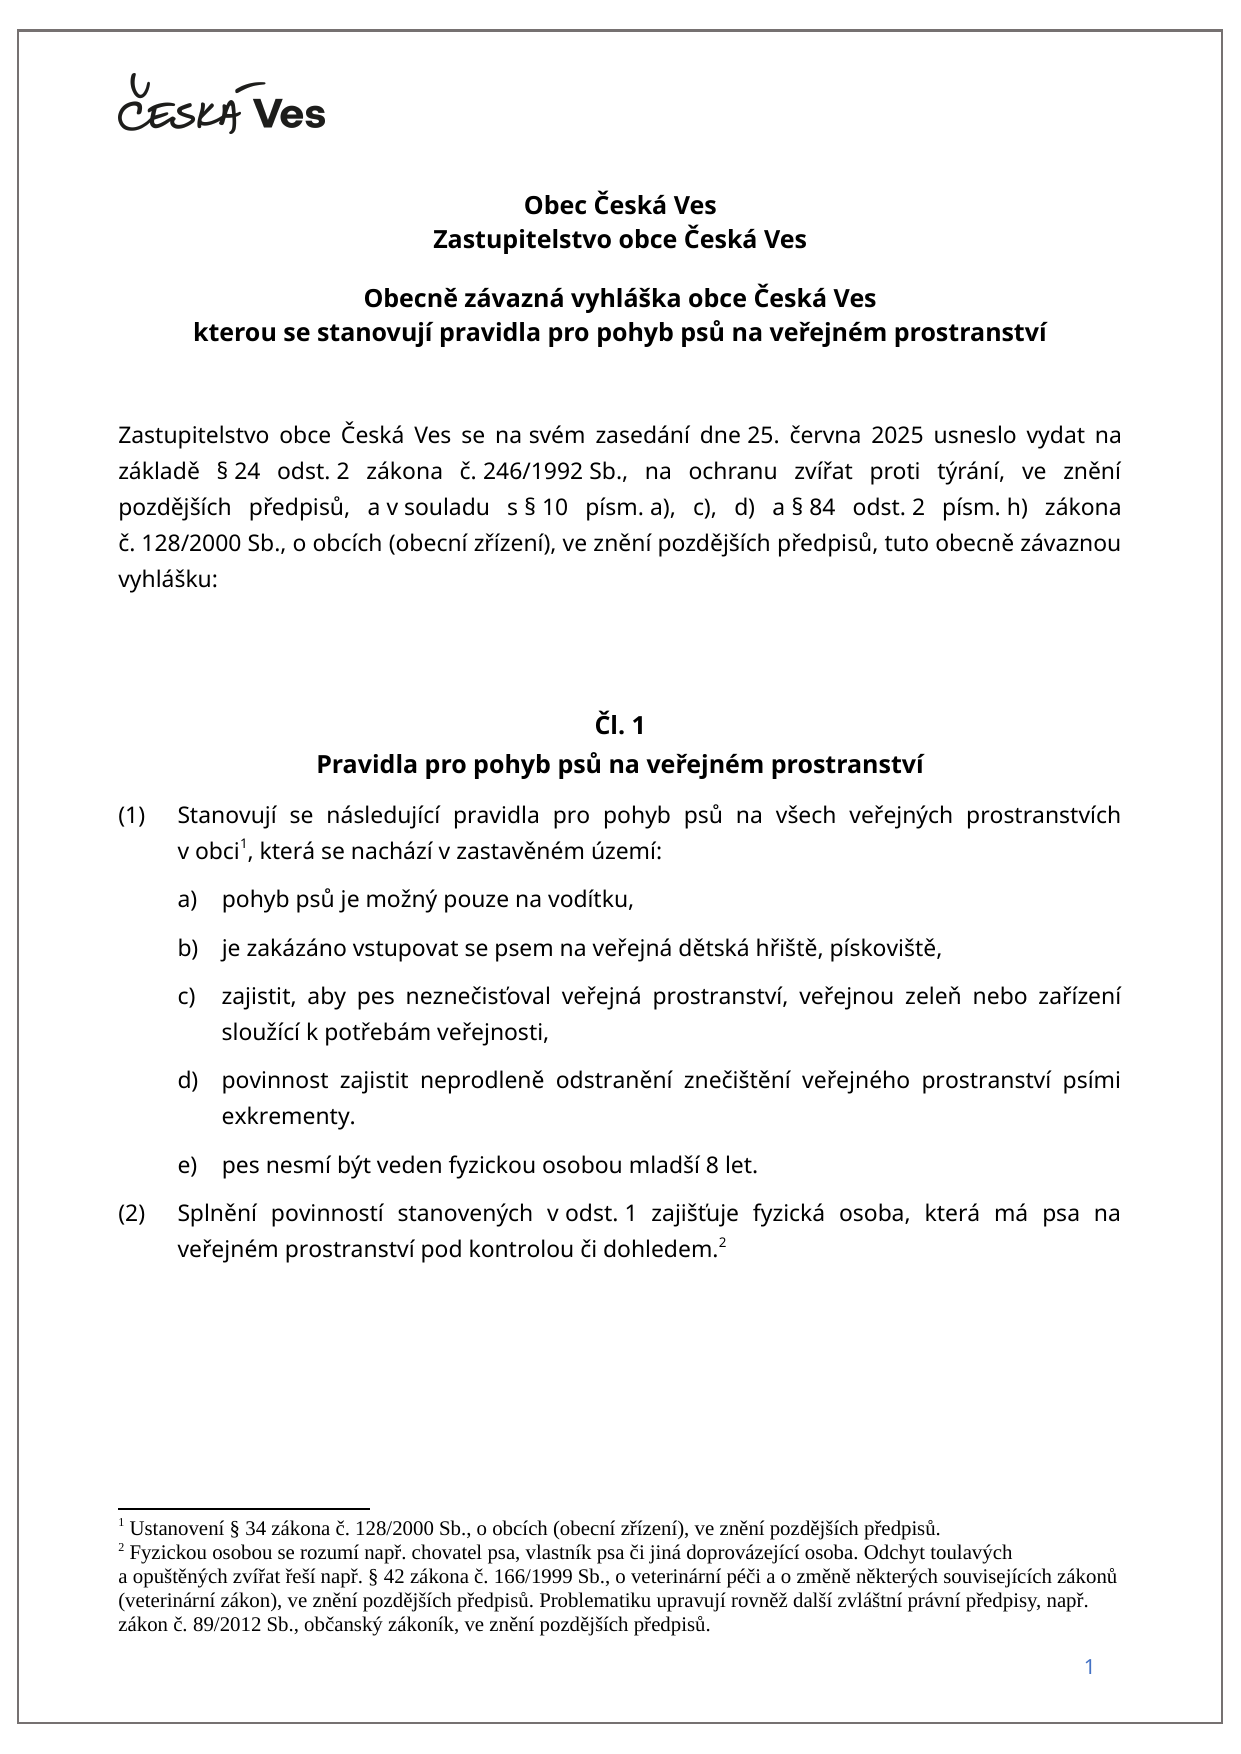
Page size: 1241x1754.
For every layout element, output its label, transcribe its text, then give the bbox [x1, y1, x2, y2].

list povinnost zajistit neprodleně odstranění znečištění veřejného prostranství psími exkrementy. [177, 1064, 1122, 1131]
list je zakázáno vstupovat se psem na veřejná dětská hřiště, pískoviště, [177, 931, 1122, 963]
text Obec Česká Ves Zastupitelstvo obce Česká Ves [118, 188, 1122, 256]
picture [118, 73, 325, 134]
list zajistit, aby pes neznečisťoval veřejná prostranství, veřejnou zeleň nebo zařízení sloužící k potřebám veřejnosti, [177, 980, 1122, 1047]
text Zastupitelstvo obce Česká Ves se na svém zasedání dne 25. června 2025 usneslo vydat na základě § 24 odst. 2 zákona č. 246/1992 Sb., na ochranu zvířat proti týrání, ve znění pozdějších předpisů, a v souladu s § 10 písm. a), c), d) a § 84 odst. 2 písm. h) zákona č. 128/2000 Sb., o obcích (obecní zřízení), ve znění pozdějších předpisů, tuto obecně závaznou vyhlášku: [118, 419, 1122, 594]
text Čl. 1 Pravidla pro pohyb psů na veřejném prostranství [118, 708, 1122, 781]
text Obecně závazná vyhláška obce Česká Ves kterou se stanovují pravidla pro pohyb psů na veřejném prostranství [118, 281, 1122, 349]
list pes nesmí být veden fyzickou osobou mladší 8 let. [177, 1149, 1122, 1180]
list Stanovují se následující pravidla pro pohyb psů na všech veřejných prostranstvích v obci, která se nachází v zastavěném území: [118, 799, 1122, 866]
list Splnění povinností stanovených v odst. 1 zajišťuje fyzická osoba, která má psa na veřejném prostranství pod kontrolou či dohledem. [118, 1197, 1122, 1264]
list pohyb psů je možný pouze na vodítku, [177, 883, 1122, 914]
